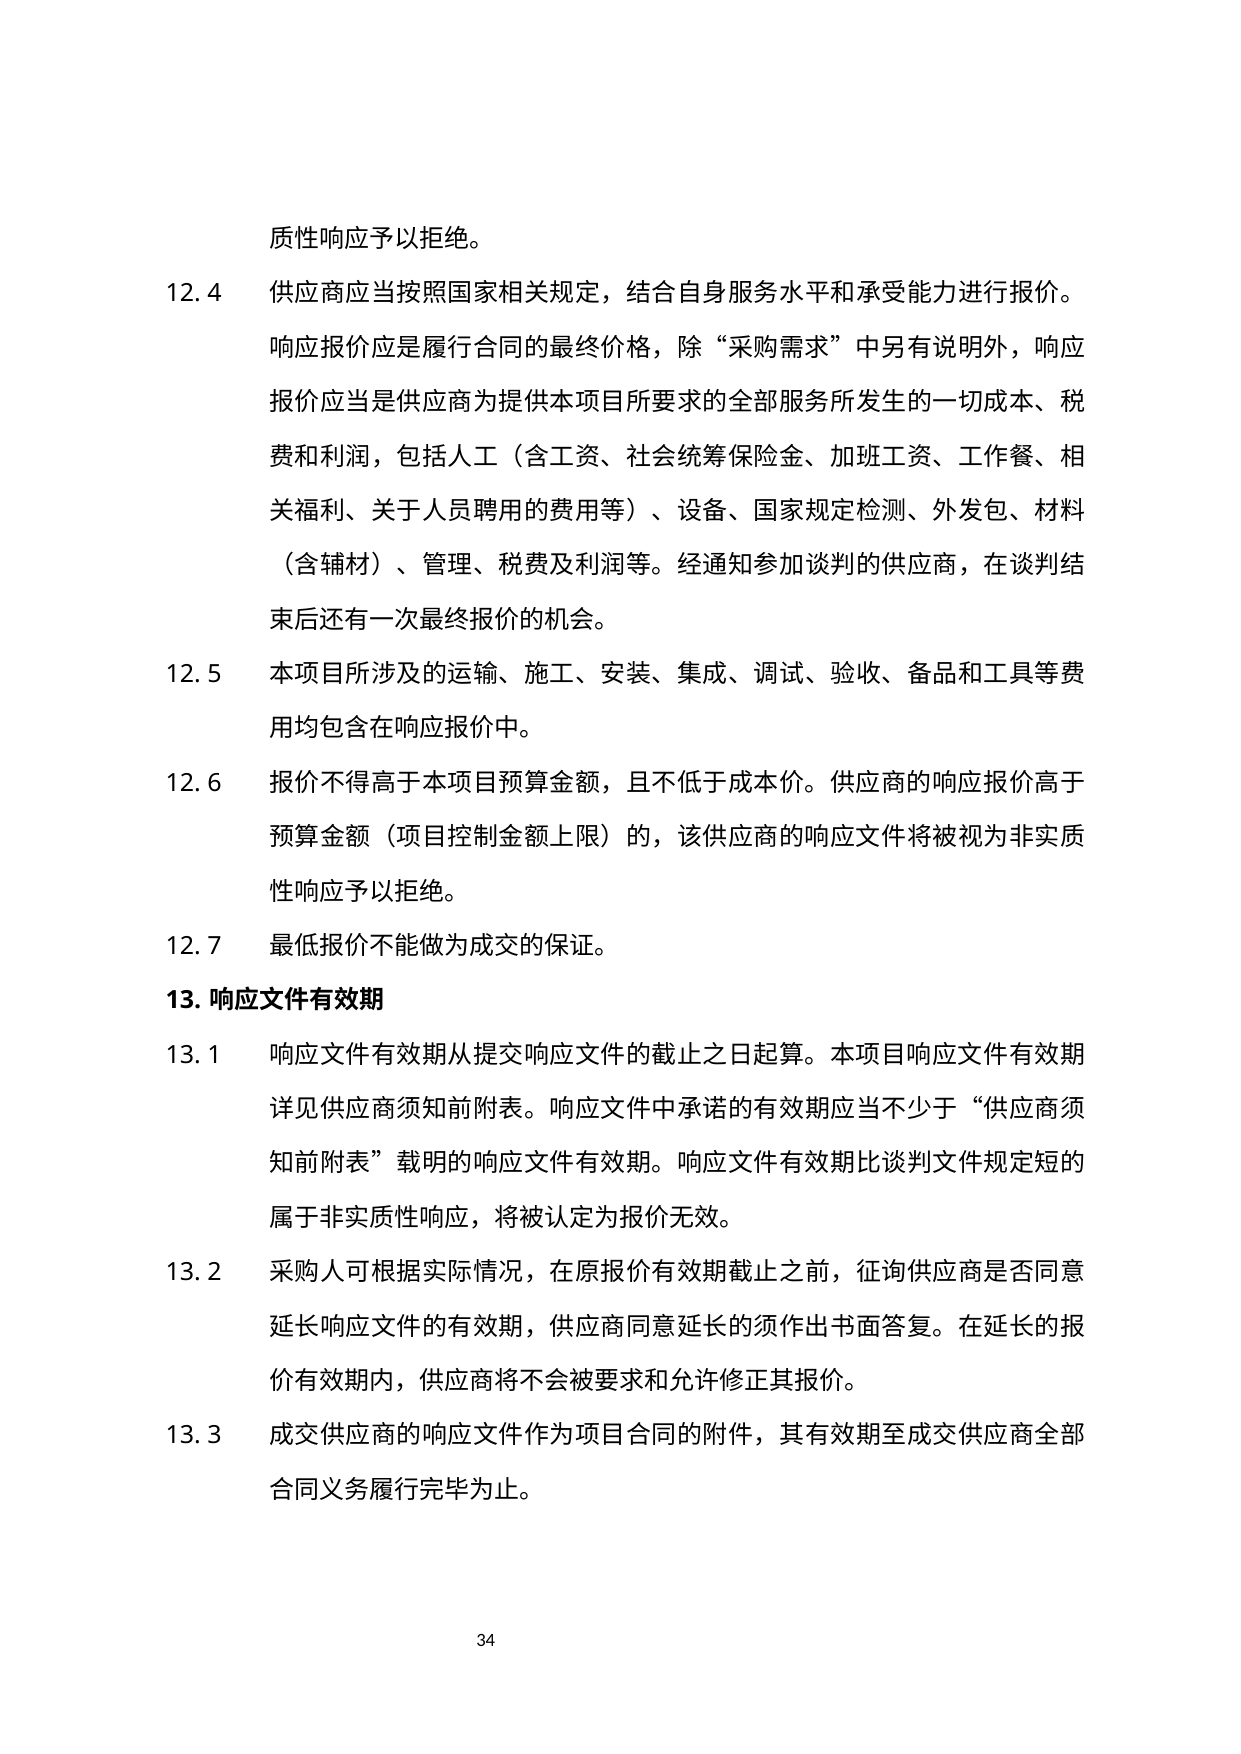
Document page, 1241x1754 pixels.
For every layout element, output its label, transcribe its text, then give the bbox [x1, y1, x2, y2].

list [165, 218, 1087, 255]
list 采购人可根据实际情况，在原报价有效期截止之前，征询供应商是否同意延长响应文件的有效期，供应商同意延长的须作出书面答复。在延长的报价有效期内，供应商将不会被要求和允许修正其报价。 [165, 1252, 1087, 1397]
list 报价不得高于本项目预算金额，且不低于成本价。供应商的响应报价高于预算金额（项目控制金额上限）的，该供应商的响应文件将被视为非实质性响应予以拒绝。 [165, 762, 1087, 907]
list 本项目所涉及的运输、施工、安装、集成、调试、验收、备品和工具等费用均包含在响应报价中。 [165, 653, 1087, 744]
list 供应商应当按照国家相关规定，结合自身服务水平和承受能力进行报价。响应报价应是履行合同的最终价格，除“采购需求”中另有说明外，响应报价应当是供应商为提供本项目所要求的全部服务所发生的一切成本、税费和利润，包括人工（含工资、社会统筹保险金、加班工资、工作餐、相关福利、关于人员聘用的费用等）、设备、国家规定检测、外发包、材料（含辅材）、管理、税费及利润等。经通知参加谈判的供应商，在谈判结束后还有一次最终报价的机会。 [165, 273, 1087, 635]
list 成交供应商的响应文件作为项目合同的附件，其有效期至成交供应商全部合同义务履行完毕为止。 [165, 1415, 1087, 1505]
list 响应文件有效期从提交响应文件的截止之日起算。本项目响应文件有效期详见供应商须知前附表。响应文件中承诺的有效期应当不少于“供应商须知前附表”载明的响应文件有效期。响应文件有效期比谈判文件规定短的属于非实质性响应，将被认定为报价无效。 [165, 1034, 1087, 1233]
list 最低报价不能做为成交的保证。 [165, 925, 1087, 962]
list 响应文件有效期 [165, 980, 1087, 1016]
